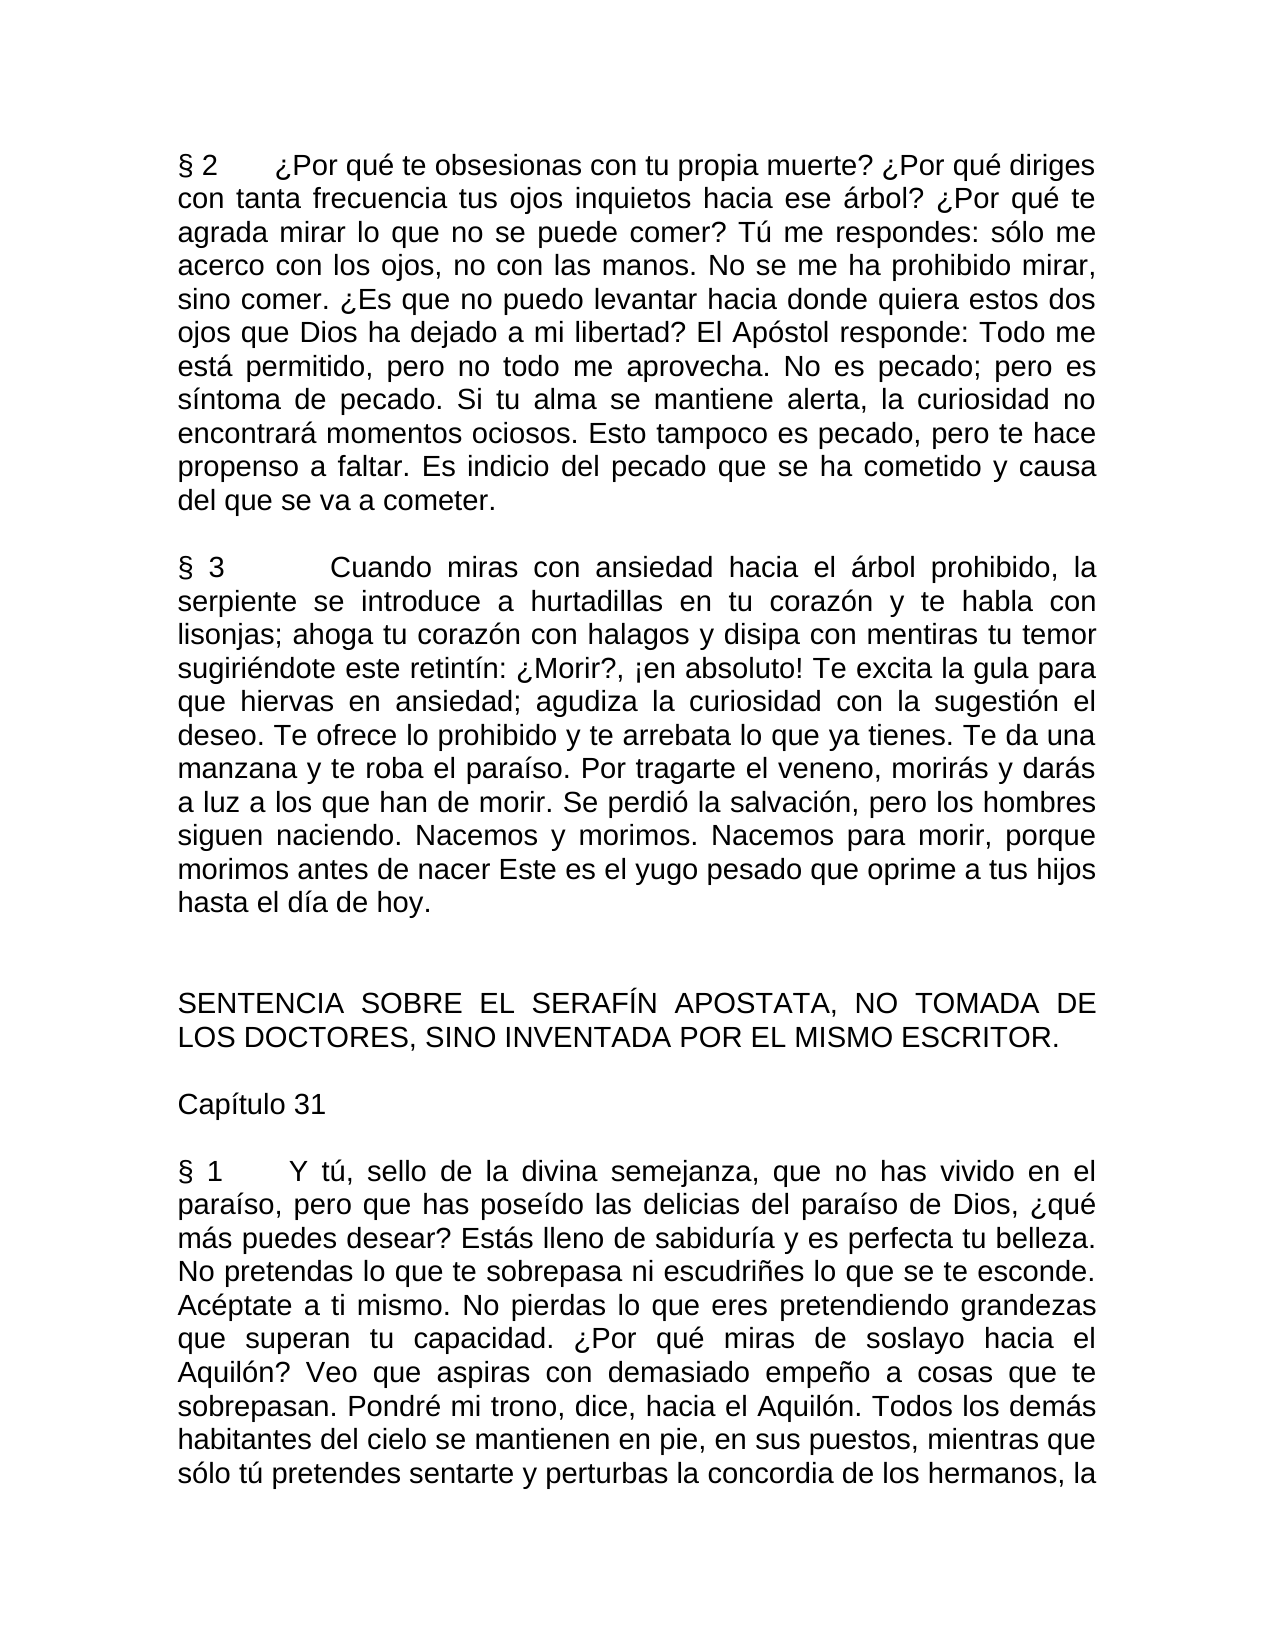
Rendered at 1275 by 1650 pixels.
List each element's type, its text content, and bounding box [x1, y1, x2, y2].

text Capítulo 31 [177, 1087, 1098, 1120]
text SENTENCIA SOBRE EL SERAFÍN APOSTATA, NO TOMADA DE LOS DOCTORES, SINO INVENTADA POR EL MISMO ESCRITOR. [177, 986, 1098, 1053]
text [177, 1154, 1098, 1489]
text § 3 Cuando miras con ansiedad hacia el árbol prohibido, la serpiente se introduce a hurtadillas en tu corazón y te habla con lisonjas; ahoga tu corazón con halagos y disipa con mentiras tu temor sugiriéndote este retintín: ¿Morir?, ¡en absoluto! Te excita la gula para que hiervas en ansiedad; agudiza la curiosidad con la sugestión el deseo. Te ofrece lo prohibido y te arrebata lo que ya tienes. Te da una manzana y te roba el paraíso. Por tragarte el veneno, morirás y darás a luz a los que han de morir. Se perdió la salvación, pero los hombres siguen naciendo. Nacemos y morimos. Nacemos para morir, porque morimos antes de nacer Este es el yugo pesado que oprime a tus hijos hasta el día de hoy. [177, 550, 1098, 919]
text § 2 ¿Por qué te obsesionas con tu propia muerte? ¿Por qué diriges con tanta frecuencia tus ojos inquietos hacia ese árbol? ¿Por qué te agrada mirar lo que no se puede comer? Tú me respondes: sólo me acerco con los ojos, no con las manos. No se me ha prohibido mirar, sino comer. ¿Es que no puedo levantar hacia donde quiera estos dos ojos que Dios ha dejado a mi libertad? El Apóstol responde: Todo me está permitido, pero no todo me aprovecha. No es pecado; pero es síntoma de pecado. Si tu alma se mantiene alerta, la curiosidad no encontrará momentos ociosos. Esto tampoco es pecado, pero te hace propenso a faltar. Es indicio del pecado que se ha cometido y causa del que se va a cometer. [177, 148, 1098, 517]
